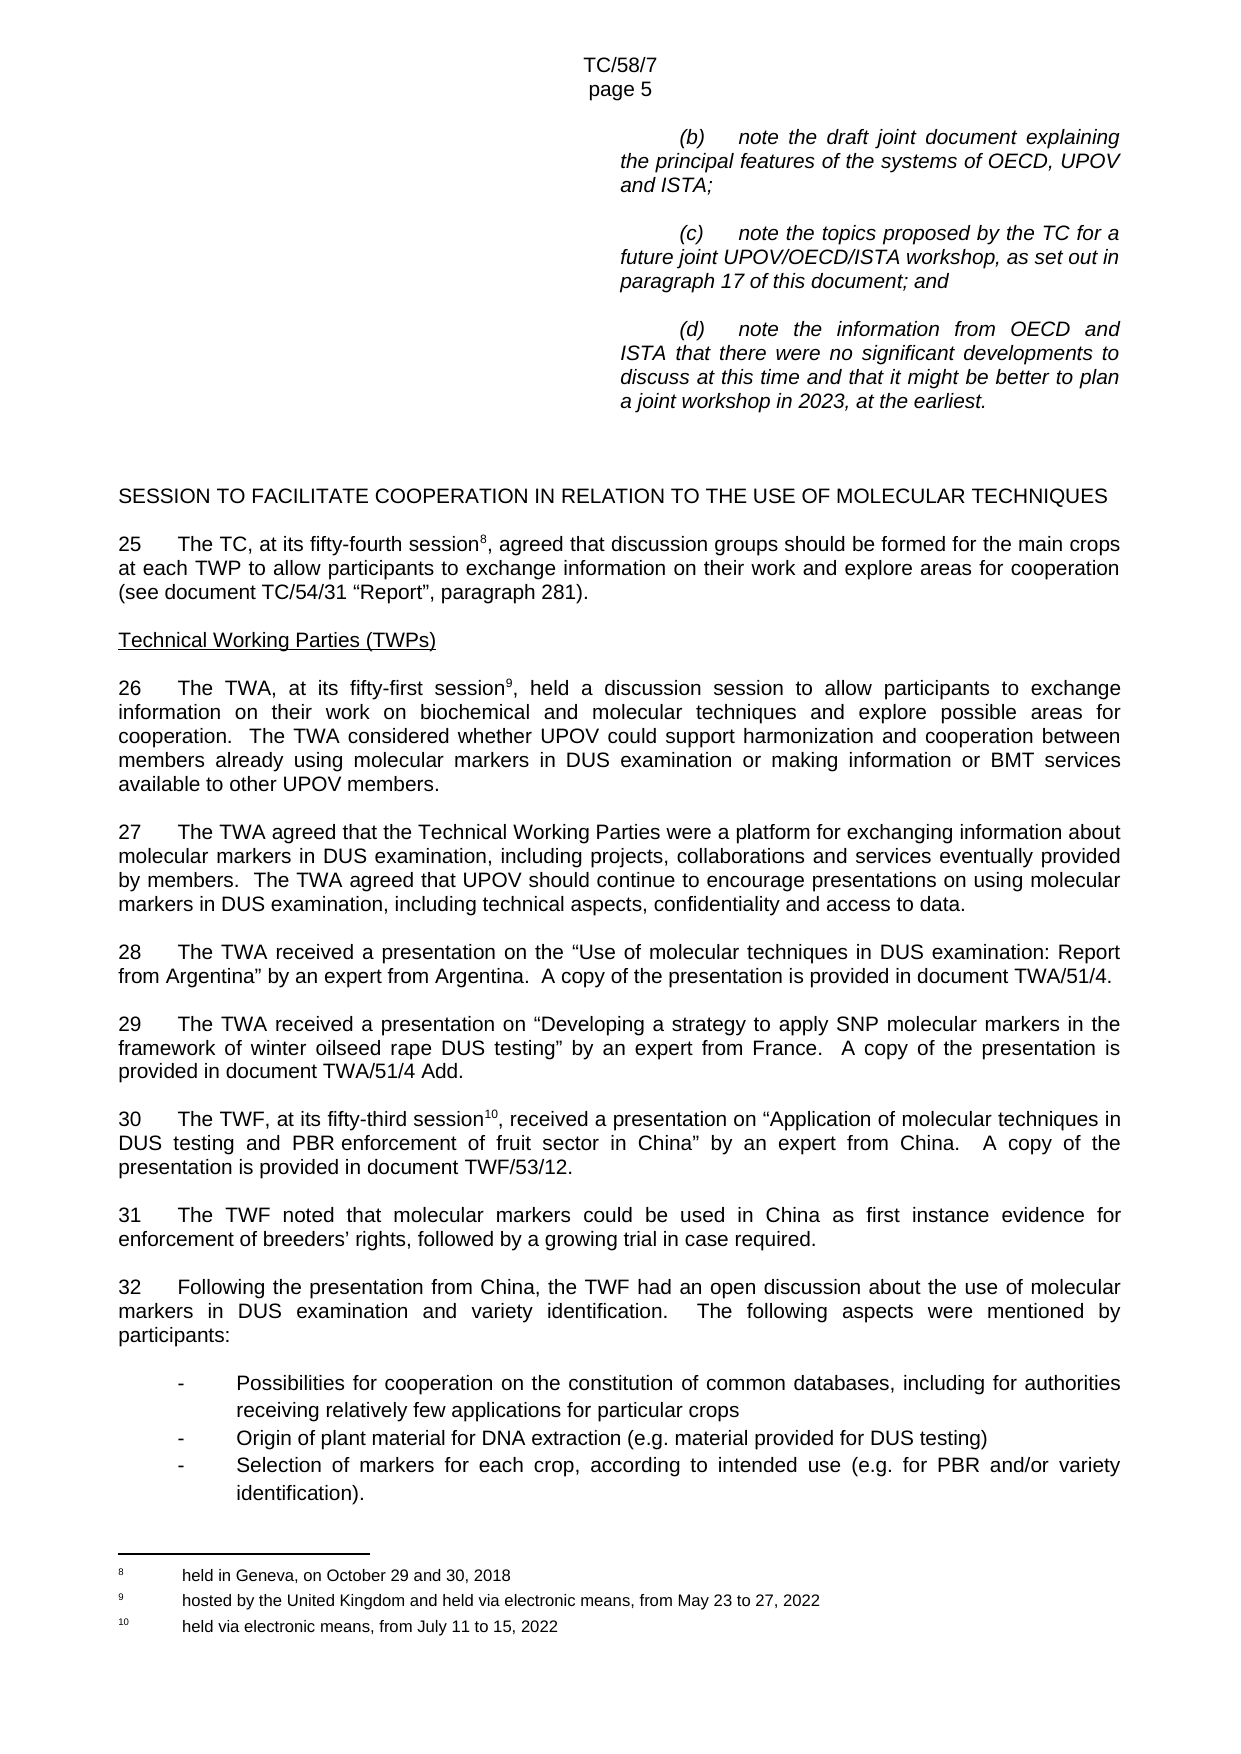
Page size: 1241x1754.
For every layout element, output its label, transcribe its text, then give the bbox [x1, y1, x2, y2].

text Following the presentation from China, the TWF had an open discussion about the use of molecular markers in DUS examination and variety identification. The following aspects were mentioned by participants: [118, 1275, 1122, 1347]
text The TWF, at its fifty-third session, received a presentation on “Application of molecular techniques in DUS testing and PBR enforcement of fruit sector in China” by an expert from China. A copy of the presentation is provided in document TWF/53/12. [118, 1107, 1122, 1179]
text The TC, at its fifty-fourth session, agreed that discussion groups should be formed for the main crops at each TWP to allow participants to exchange information on their work and explore areas for cooperation (see document TC/54/31 “Report”, paragraph 281). [118, 532, 1122, 604]
list Origin of plant material for DNA extraction (e.g. material provided for DUS testing) [177, 1426, 1122, 1450]
text (c) note the topics proposed by the TC for a future joint UPOV/OECD/ISTA workshop, as set out in paragraph 17 of this document; and [620, 221, 1122, 293]
text The TWA received a presentation on “Developing a strategy to apply SNP molecular markers in the framework of winter oilseed rape DUS testing” by an expert from France. A copy of the presentation is provided in document TWA/51/4 Add. [118, 1011, 1122, 1083]
text The TWA received a presentation on the “Use of molecular techniques in DUS examination: Report from Argentina” by an expert from Argentina. A copy of the presentation is provided in document TWA/51/4. [118, 939, 1122, 987]
list Selection of markers for each crop, according to intended use (e.g. for PBR and/or variety identification). [177, 1453, 1122, 1505]
list Possibilities for cooperation on the constitution of common databases, including for authorities receiving relatively few applications for particular crops [177, 1371, 1122, 1422]
subtitle Session to facilitate cooperation in relation to the use of molecular techniques [118, 484, 1122, 508]
text The TWA, at its fifty-first session, held a discussion session to allow participants to exchange information on their work on biochemical and molecular techniques and explore possible areas for cooperation. The TWA considered whether UPOV could support harmonization and cooperation between members already using molecular markers in DUS examination or making information or BMT services available to other UPOV members. [118, 676, 1122, 796]
text The TWF noted that molecular markers could be used in China as first instance evidence for enforcement of breeders’ rights, followed by a growing trial in case required. [118, 1203, 1122, 1251]
subtitle Technical Working Parties (TWPs) [118, 628, 1122, 652]
text (d) note the information from OECD and ISTA that there were no significant developments to discuss at this time and that it might be better to plan a joint workshop in 2023, at the earliest. [620, 317, 1122, 412]
text The TWA agreed that the Technical Working Parties were a platform for exchanging information about molecular markers in DUS examination, including projects, collaborations and services eventually provided by members. The TWA agreed that UPOV should continue to encourage presentations on using molecular markers in DUS examination, including technical aspects, confidentiality and access to data. [118, 820, 1122, 916]
text (b) note the draft joint document explaining the principal features of the systems of OECD, UPOV and ISTA; [620, 125, 1122, 197]
